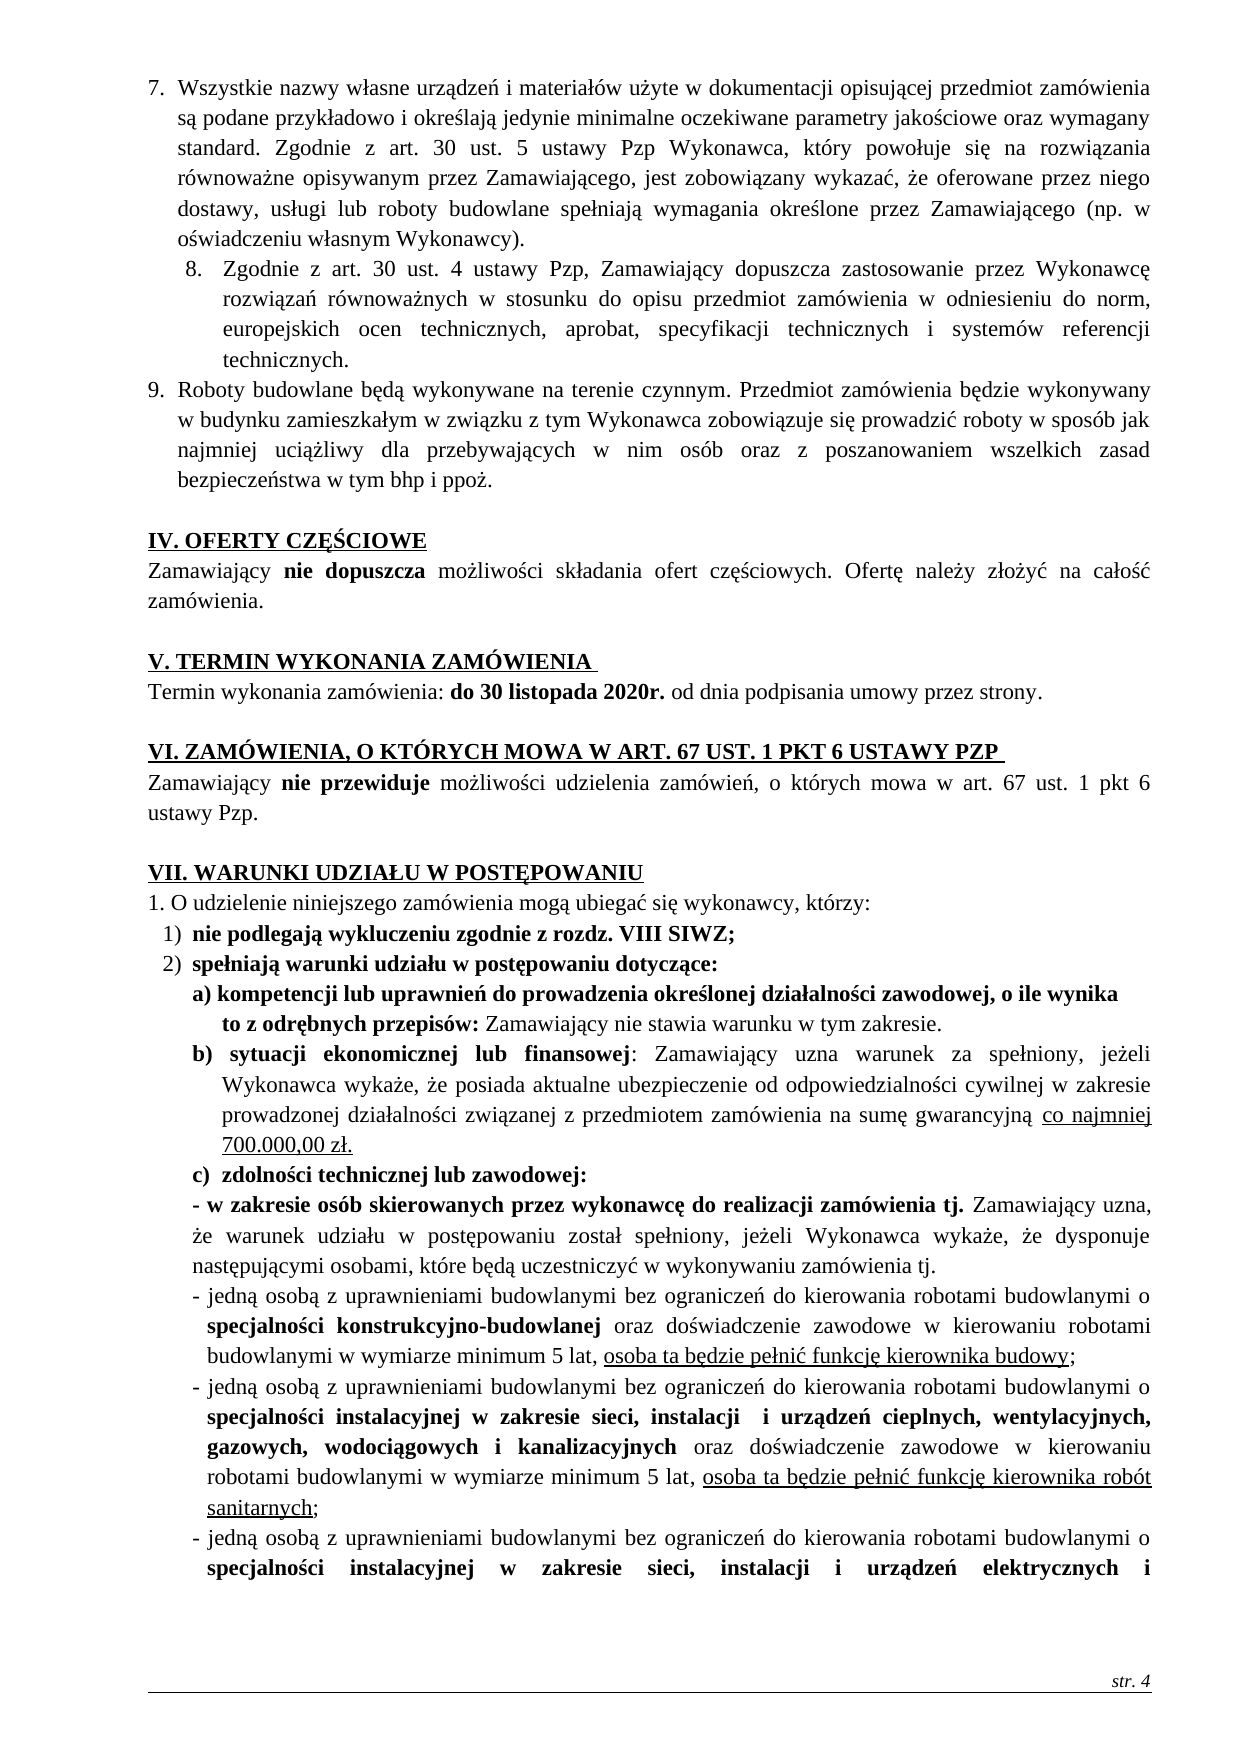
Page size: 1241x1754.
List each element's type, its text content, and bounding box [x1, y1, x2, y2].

text 1. O udzielenie niniejszego zamówienia mogą ubiegać się wykonawcy, którzy: [148, 889, 1152, 916]
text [192, 1524, 1152, 1580]
text - jedną osobą z uprawnieniami budowlanymi bez ograniczeń do kierowania robotami budowlanymi o specjalności konstrukcyjno-budowlanej oraz doświadczenie zawodowe w kierowaniu robotami budowlanymi w wymiarze minimum 5 lat, osoba ta będzie pełnić funkcję kierownika budowy; [192, 1282, 1152, 1369]
list Zgodnie z art. 30 ust. 4 ustawy Pzp, Zamawiający dopuszcza zastosowanie przez Wykonawcę rozwiązań równoważnych w stosunku do opisu przedmiot zamówienia w odniesieniu do norm, europejskich ocen technicznych, aprobat, specyfikacji technicznych i systemów referencji technicznych. [185, 255, 1152, 372]
text - w zakresie osób skierowanych przez wykonawcę do realizacji zamówienia tj. Zamawiający uzna, że warunek udziału w postępowaniu został spełniony, jeżeli Wykonawca wykaże, że dysponuje następującymi osobami, które będą uczestniczyć w wykonywaniu zamówienia tj. [192, 1192, 1152, 1278]
text Zamawiający nie dopuszcza możliwości składania ofert częściowych. Ofertę należy złożyć na całość zamówienia. [148, 557, 1152, 614]
list spełniają warunki udziału w postępowaniu dotyczące: [162, 950, 1152, 976]
text - jedną osobą z uprawnieniami budowlanymi bez ograniczeń do kierowania robotami budowlanymi o specjalności instalacyjnej w zakresie sieci, instalacji i urządzeń cieplnych, wentylacyjnych, gazowych, wodociągowych i kanalizacyjnych oraz doświadczenie zawodowe w kierowaniu robotami budowlanymi w wymiarze minimum 5 lat, osoba ta będzie pełnić funkcję kierownika robót sanitarnych; [192, 1373, 1152, 1520]
text VI. ZAMÓWIENIA, O KTÓRYCH MOWA W ART. 67 UST. 1 PKT 6 USTAWY PZP [148, 738, 1152, 765]
list Roboty budowlane będą wykonywane na terenie czynnym. Przedmiot zamówienia będzie wykonywany w budynku zamieszkałym w związku z tym Wykonawca zobowiązuje się prowadzić roboty w sposób jak najmniej uciążliwy dla przebywających w nim osób oraz z poszanowaniem wszelkich zasad bezpieczeństwa w tym bhp i ppoż. [148, 376, 1152, 493]
text VII. WARUNKI UDZIAŁU W POSTĘPOWANIU [148, 859, 1152, 886]
text b) sytuacji ekonomicznej lub finansowej: Zamawiający uzna warunek za spełniony, jeżeli Wykonawca wykaże, że posiada aktualne ubezpieczenie od odpowiedzialności cywilnej w zakresie prowadzonej działalności związanej z przedmiotem zamówienia na sumę gwarancyjną co najmniej 700.000,00 zł. [192, 1041, 1152, 1157]
text V. TERMIN WYKONANIA ZAMÓWIENIA [148, 648, 1152, 674]
list zdolności technicznej lub zawodowej: [192, 1161, 1152, 1188]
text IV. OFERTY CZĘŚCIOWE [148, 527, 1152, 553]
text Termin wykonania zamówienia: do 30 listopada 2020r. od dnia podpisania umowy przez strony. [148, 678, 1152, 704]
text Zamawiający nie przewiduje możliwości udzielenia zamówień, o których mowa w art. 67 ust. 1 pkt 6 ustawy Pzp. [148, 769, 1152, 825]
list nie podlegają wykluczeniu zgodnie z rozdz. VIII SIWZ; [162, 920, 1152, 946]
list Wszystkie nazwy własne urządzeń i materiałów użyte w dokumentacji opisującej przedmiot zamówienia są podane przykładowo i określają jedynie minimalne oczekiwane parametry jakościowe oraz wymagany standard. Zgodnie z art. 30 ust. 5 ustawy Pzp Wykonawca, który powołuje się na rozwiązania równoważne opisywanym przez Zamawiającego, jest zobowiązany wykazać, że oferowane przez niego dostawy, usługi lub roboty budowlane spełniają wymagania określone przez Zamawiającego (np. w oświadczeniu własnym Wykonawcy). [148, 74, 1152, 251]
text a) kompetencji lub uprawnień do prowadzenia określonej działalności zawodowej, o ile wynika to z odrębnych przepisów: Zamawiający nie stawia warunku w tym zakresie. [192, 980, 1152, 1037]
